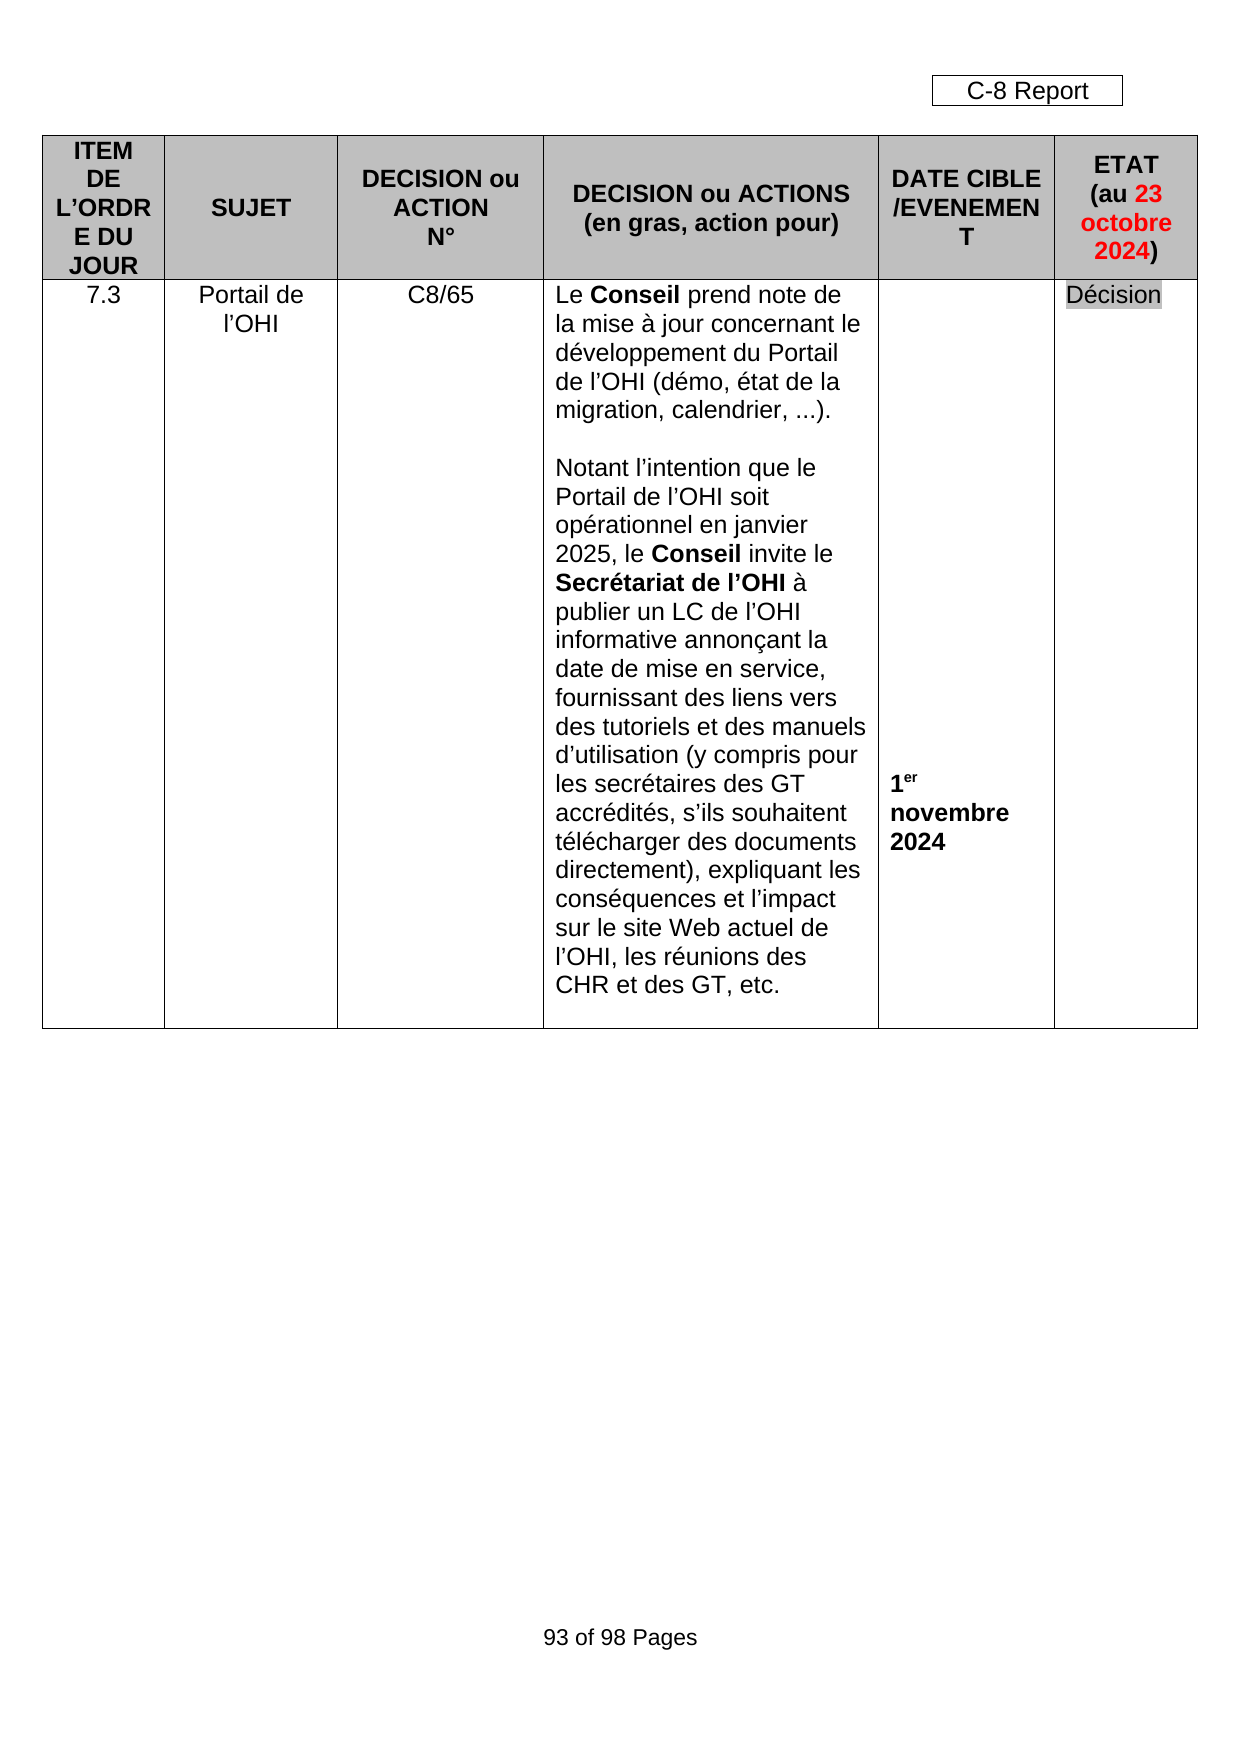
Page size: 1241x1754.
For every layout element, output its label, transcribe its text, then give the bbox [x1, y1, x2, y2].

table_cell 1er novembre 2024 [879, 280, 1054, 1028]
table_cell Décision [1055, 280, 1197, 1028]
table_cell 7.3 [43, 280, 164, 1028]
table_cell Le Conseil prend note de la mise à jour concernant le développement du Portail de l’OHI (démo, état de la migration, calendrier, ...). Notant l’intention que le Portail de l’OHI soit opérationnel en janvier 2025, le Conseil invite le Secrétariat de l’OHI à publier un LC de l’OHI informative annonçant la date de mise en service, fournissant des liens vers des tutoriels et des manuels d’utilisation (y compris pour les secrétaires des GT accrédités, s’ils souhaitent télécharger des documents directement), expliquant les conséquences et l’impact sur le site Web actuel de l’OHI, les réunions des CHR et des GT, etc. [544, 280, 878, 1028]
table_header SUJET [165, 136, 337, 279]
table_header DECISION ou ACTION N° [338, 136, 543, 279]
table_header DATE CIBLE /EVENEMENT [879, 136, 1054, 279]
table_header ITEM DE L’ORDRE DU JOUR [43, 136, 164, 279]
table_cell Portail de l’OHI [165, 280, 337, 1028]
table_header ETAT (au 23 octobre 2024) [1055, 136, 1197, 279]
table_header DECISION ou ACTIONS (en gras, action pour) [544, 136, 878, 279]
table_cell C8/65 [338, 280, 543, 1028]
